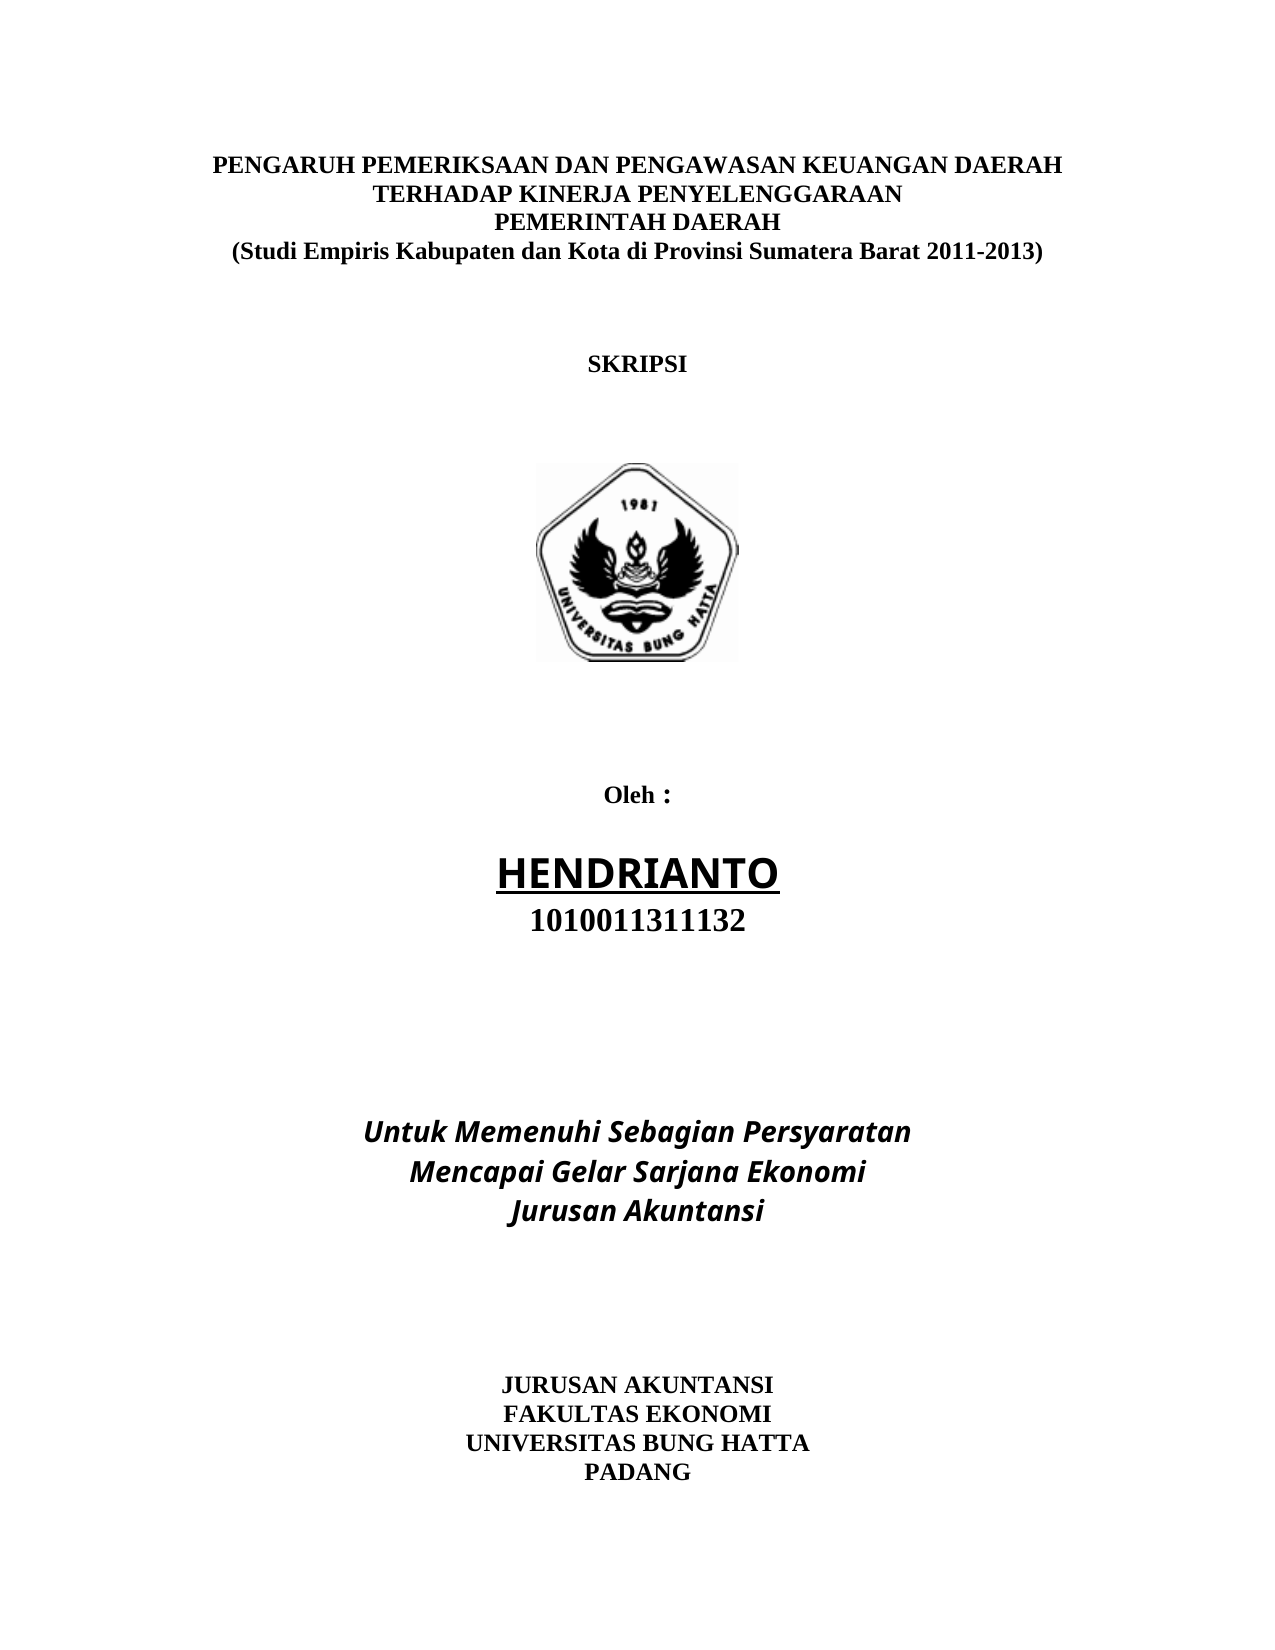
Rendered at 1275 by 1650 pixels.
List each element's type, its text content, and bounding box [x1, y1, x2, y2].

text UNIVERSITAS BUNG HATTA [150, 1428, 1125, 1457]
text (Studi Empiris Kabupaten dan Kota di Provinsi Sumatera Barat 2011-2013) [150, 236, 1125, 265]
text FAKULTAS EKONOMI [150, 1399, 1125, 1428]
text JURUSAN AKUNTANSI [150, 1371, 1125, 1399]
text Untuk Memenuhi Sebagian Persyaratan [150, 1111, 1125, 1151]
text Jurusan Akuntansi [150, 1191, 1125, 1230]
text PENGARUH PEMERIKSAAN DAN PENGAWASAN KEUANGAN DAERAH TERHADAP KINERJA PENYELENGGARAAN [150, 150, 1125, 207]
text 1010011311132 [150, 900, 1125, 939]
text PADANG [150, 1457, 1125, 1486]
text PEMERINTAH DAERAH [150, 207, 1125, 236]
text HENDRIANTO [150, 843, 1125, 900]
text Mencapai Gelar Sarjana Ekonomi [150, 1151, 1125, 1191]
text Oleh : [150, 776, 1125, 810]
text SKRIPSI [150, 349, 1125, 378]
